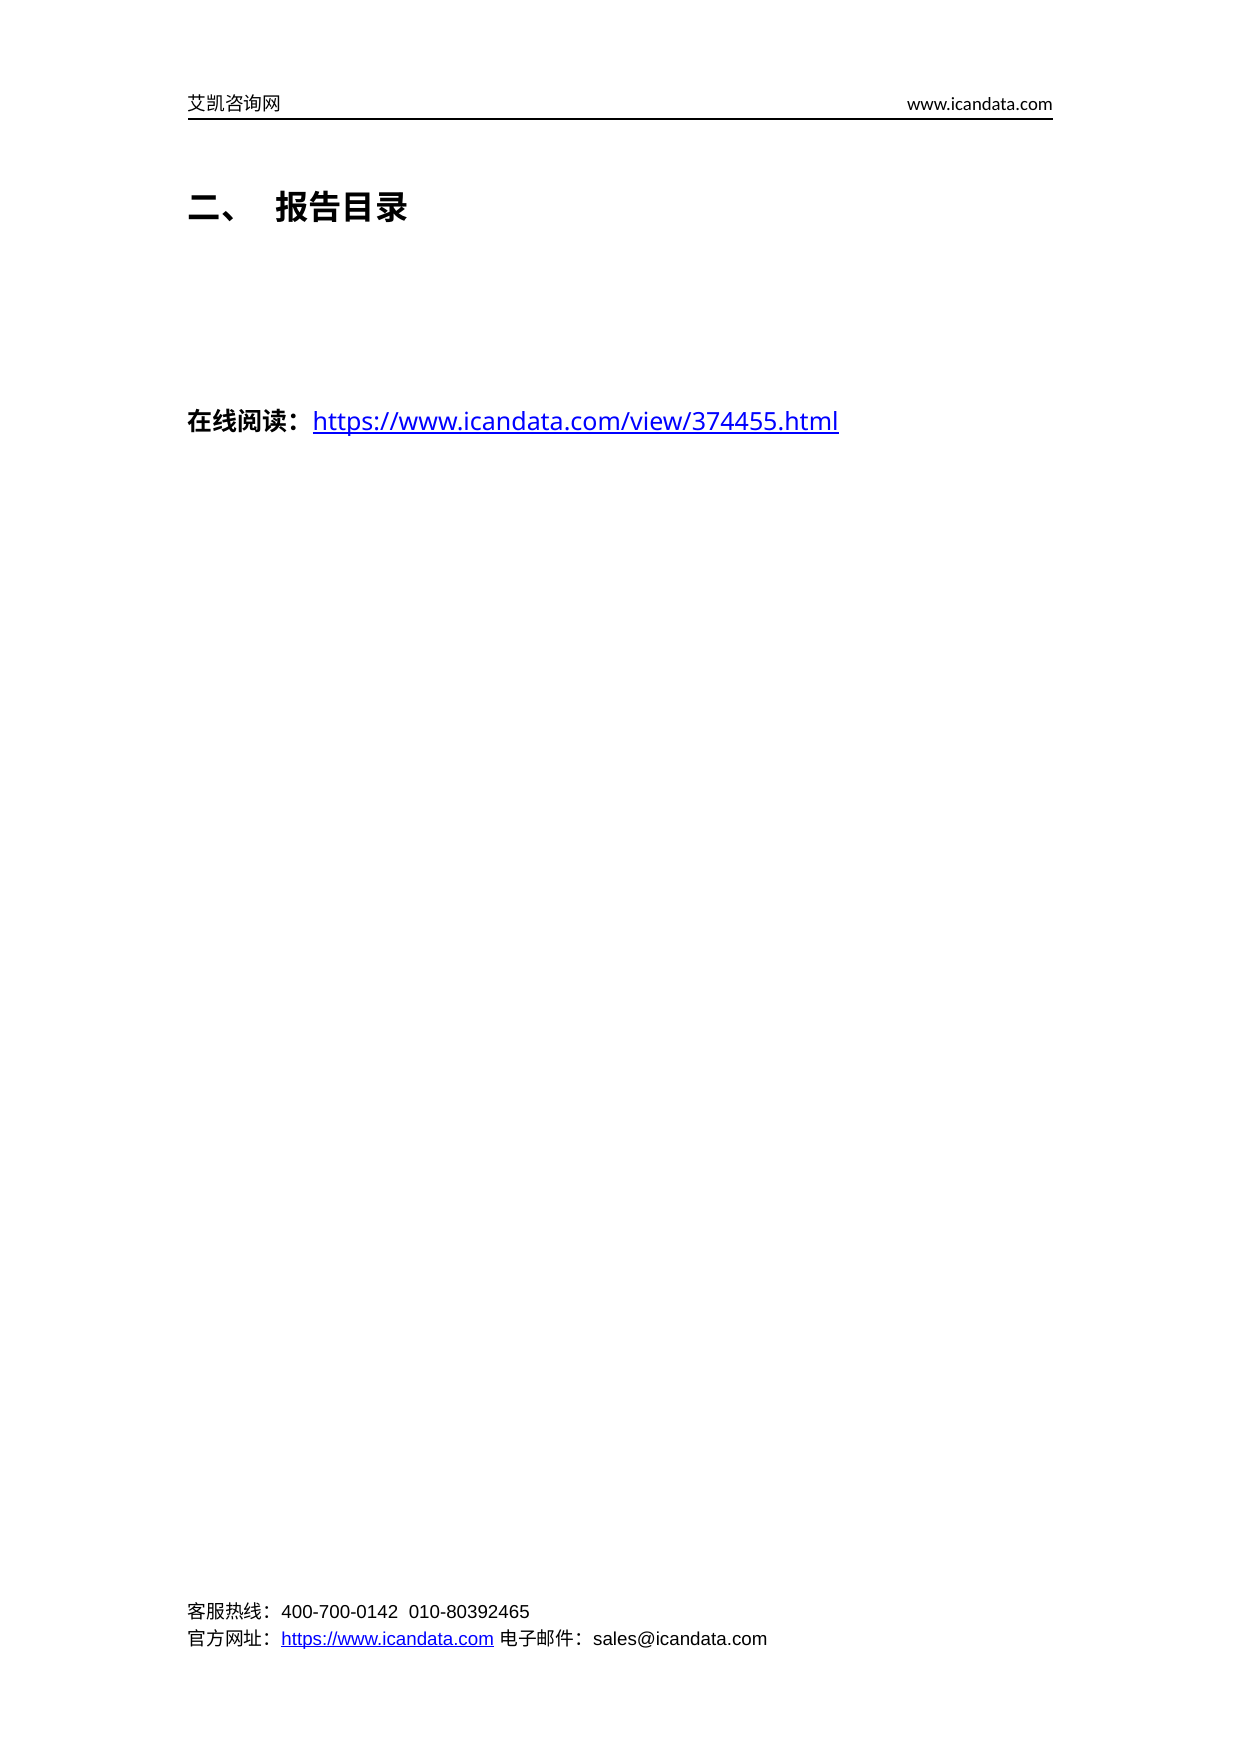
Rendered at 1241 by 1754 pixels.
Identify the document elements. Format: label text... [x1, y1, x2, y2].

subtitle 报告目录 [187, 172, 1053, 237]
text 在线阅读：https://www.icandata.com/view/374455.html [187, 387, 1053, 452]
